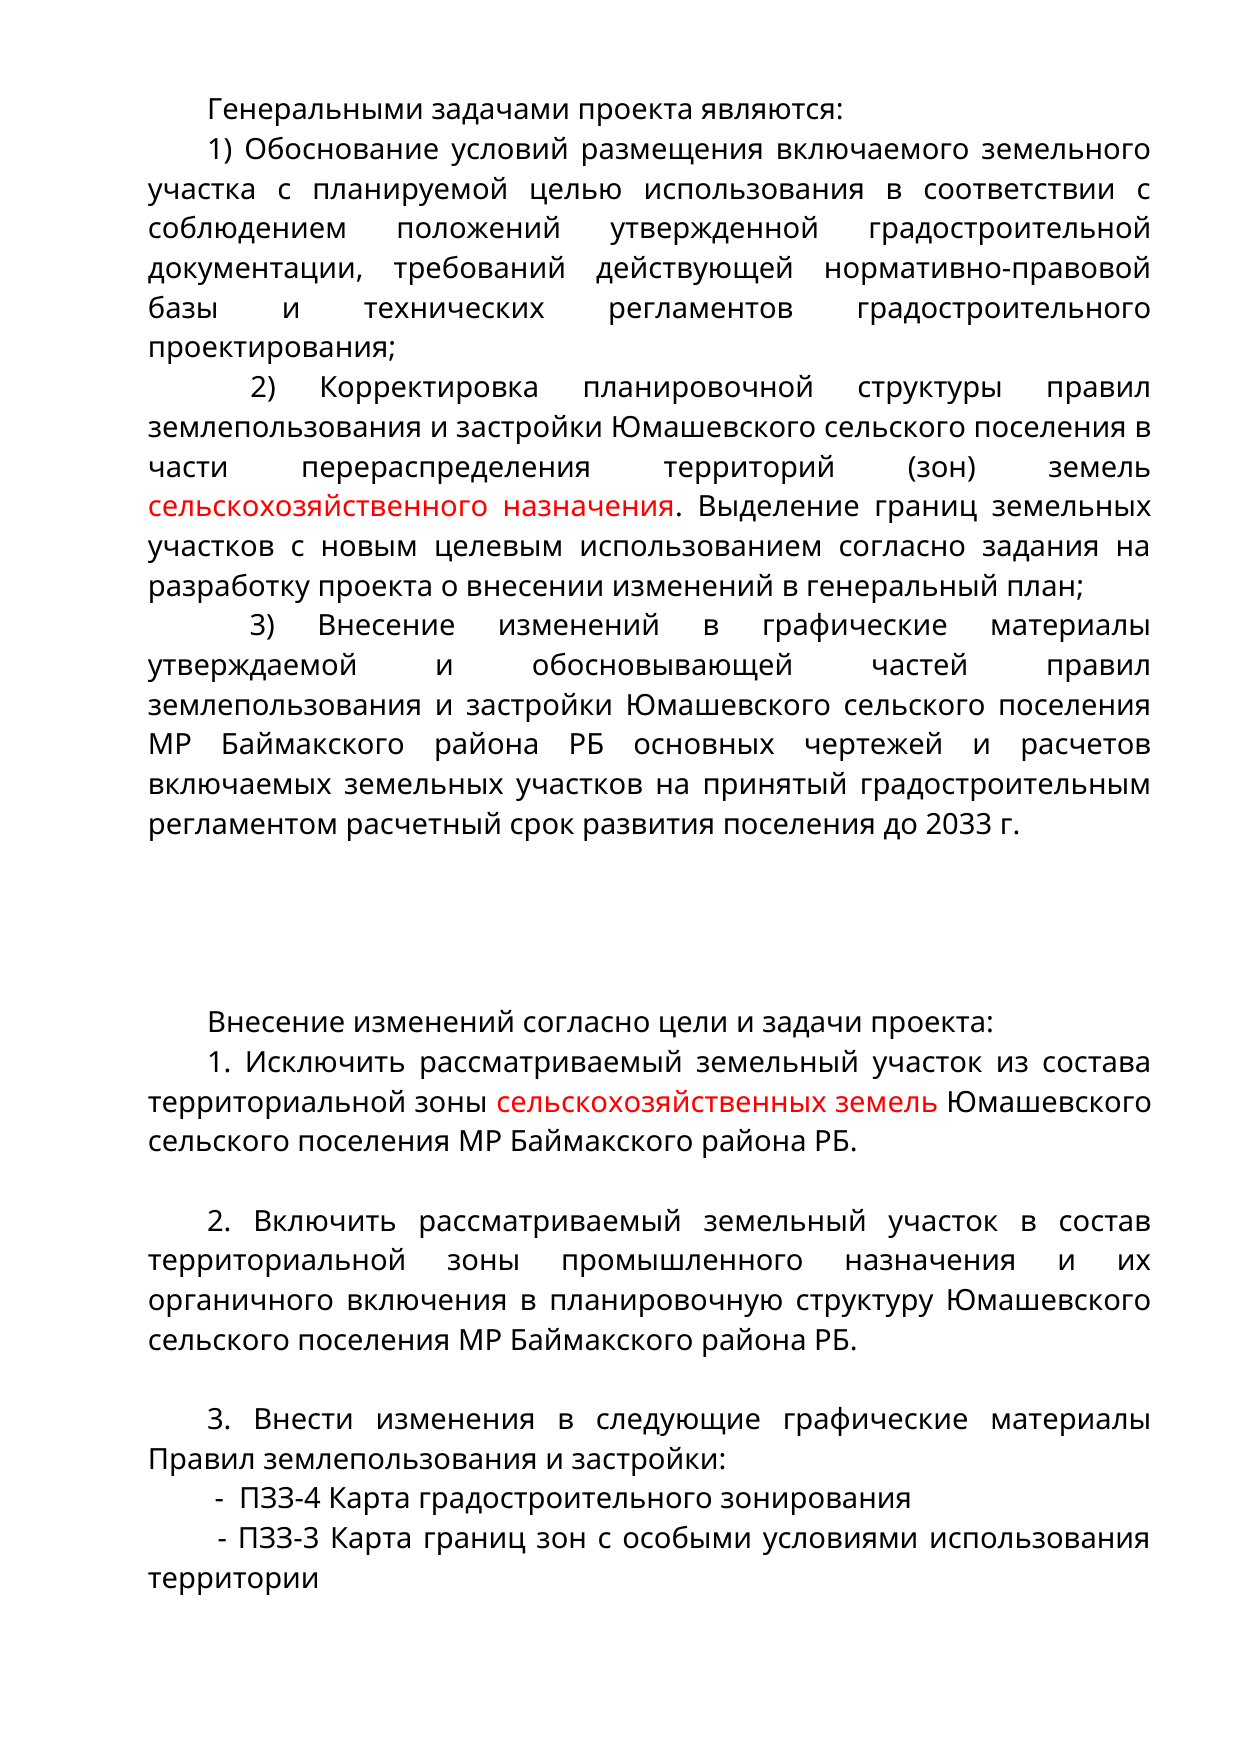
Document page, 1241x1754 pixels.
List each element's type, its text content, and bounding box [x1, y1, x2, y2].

text - ПЗЗ-3 Карта границ зон с особыми условиями использования территории [148, 1517, 1152, 1597]
text Внесение изменений согласно цели и задачи проекта: [148, 1001, 1152, 1041]
text 3. Внести изменения в следующие графические материалы Правил землепользования и застройки: [148, 1398, 1152, 1478]
text 2. Включить рассматриваемый земельный участок в состав территориальной зоны промышленного назначения и их органичного включения в планировочную структуру Юмашевского сельского поселения МР Баймакского района РБ. [148, 1200, 1152, 1359]
text 1) Обоснование условий размещения включаемого земельного участка с планируемой целью использования в соответствии с соблюдением положений утвержденной градостроительной документации, требований действующей нормативно-правовой базы и технических регламентов градостроительного проектирования; [148, 128, 1152, 366]
text 3) Внесение изменений в графические материалы утверждаемой и обосновывающей частей правил землепользования и застройки Юмашевского сельского поселения МР Баймакского района РБ основных чертежей и расчетов включаемых земельных участков на принятый градостроительным регламентом расчетный срок развития поселения до 2033 г. [148, 604, 1152, 843]
text Генеральными задачами проекта являются: [148, 89, 1152, 128]
text 1. Исключить рассматриваемый земельный участок из состава территориальной зоны сельскохозяйственных земель Юмашевского сельского поселения МР Баймакского района РБ. [148, 1041, 1152, 1160]
text - ПЗЗ-4 Карта градостроительного зонирования [148, 1478, 1152, 1517]
text 2) Корректировка планировочной структуры правил землепользования и застройки Юмашевского сельского поселения в части перераспределения территорий (зон) земель сельскохозяйственного назначения. Выделение границ земельных участков с новым целевым использованием согласно задания на разработку проекта о внесении изменений в генеральный план; [148, 366, 1152, 604]
